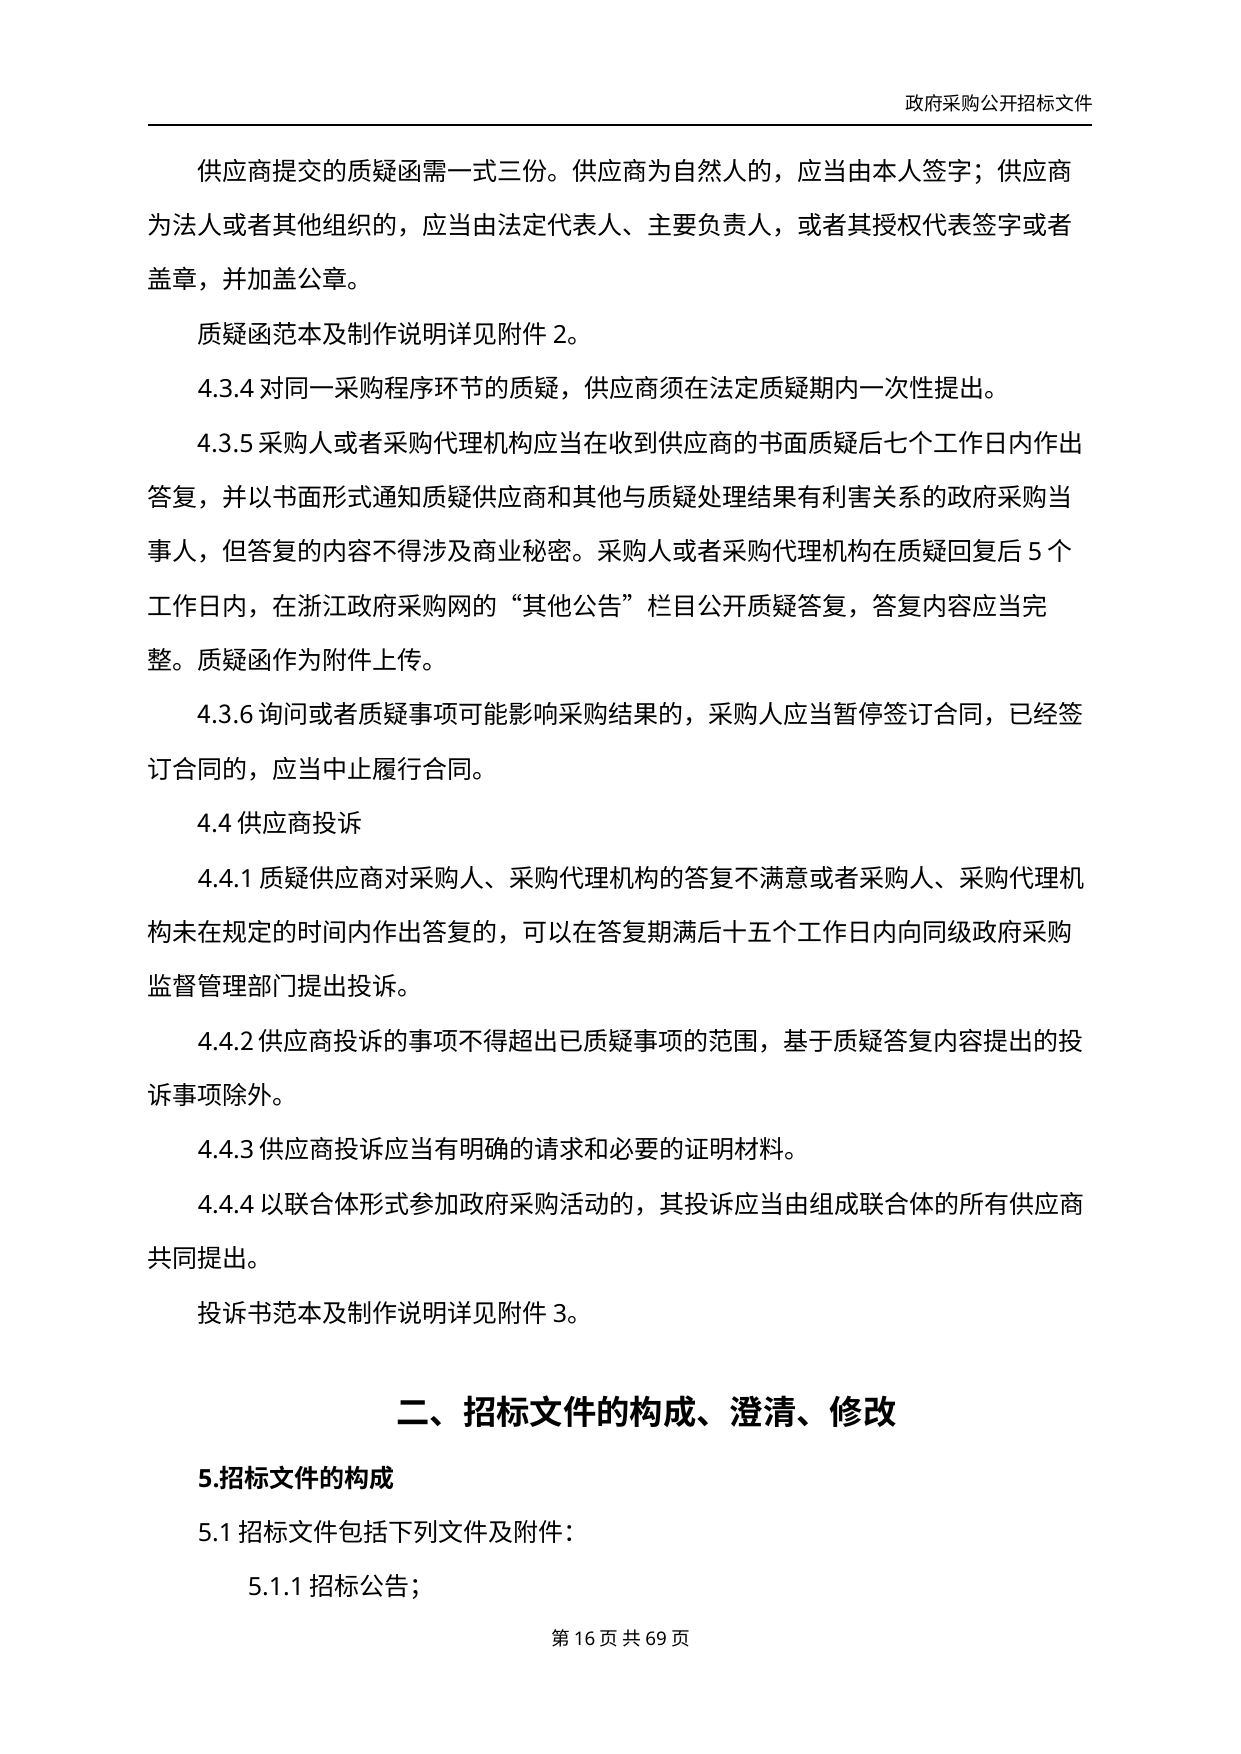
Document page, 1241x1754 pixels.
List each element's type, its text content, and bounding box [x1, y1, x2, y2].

text 投诉书范本及制作说明详见附件3。 [148, 1293, 1092, 1329]
text 5.招标文件的构成 [148, 1458, 1092, 1494]
text 4.4.3供应商投诉应当有明确的请求和必要的证明材料。 [148, 1130, 1092, 1166]
text 4.4.4以联合体形式参加政府采购活动的，其投诉应当由组成联合体的所有供应商共同提出。 [148, 1184, 1092, 1275]
text 4.3.4对同一采购程序环节的质疑，供应商须在法定质疑期内一次性提出。 [148, 369, 1092, 405]
text 二、招标文件的构成、澄清、修改 [148, 1386, 1092, 1434]
text 4.4.2供应商投诉的事项不得超出已质疑事项的范围，基于质疑答复内容提出的投诉事项除外。 [148, 1021, 1092, 1112]
text 4.4供应商投诉 [148, 804, 1092, 840]
text 4.3.5采购人或者采购代理机构应当在收到供应商的书面质疑后七个工作日内作出答复，并以书面形式通知质疑供应商和其他与质疑处理结果有利害关系的政府采购当事人，但答复的内容不得涉及商业秘密。采购人或者采购代理机构在质疑回复后5个工作日内，在浙江政府采购网的“其他公告”栏目公开质疑答复，答复内容应当完整。质疑函作为附件上传。 [148, 423, 1092, 677]
text 供应商提交的质疑函需一式三份。供应商为自然人的，应当由本人签字；供应商为法人或者其他组织的，应当由法定代表人、主要负责人，或者其授权代表签字或者盖章，并加盖公章。 [148, 151, 1092, 296]
text 质疑函范本及制作说明详见附件2。 [148, 314, 1092, 351]
text 4.4.1质疑供应商对采购人、采购代理机构的答复不满意或者采购人、采购代理机构未在规定的时间内作出答复的，可以在答复期满后十五个工作日内向同级政府采购监督管理部门提出投诉。 [148, 858, 1092, 1003]
text 5.1.1招标公告； [148, 1567, 1092, 1603]
text 4.3.6询问或者质疑事项可能影响采购结果的，采购人应当暂停签订合同，已经签订合同的，应当中止履行合同。 [148, 695, 1092, 786]
text 5.1招标文件包括下列文件及附件： [148, 1512, 1092, 1549]
